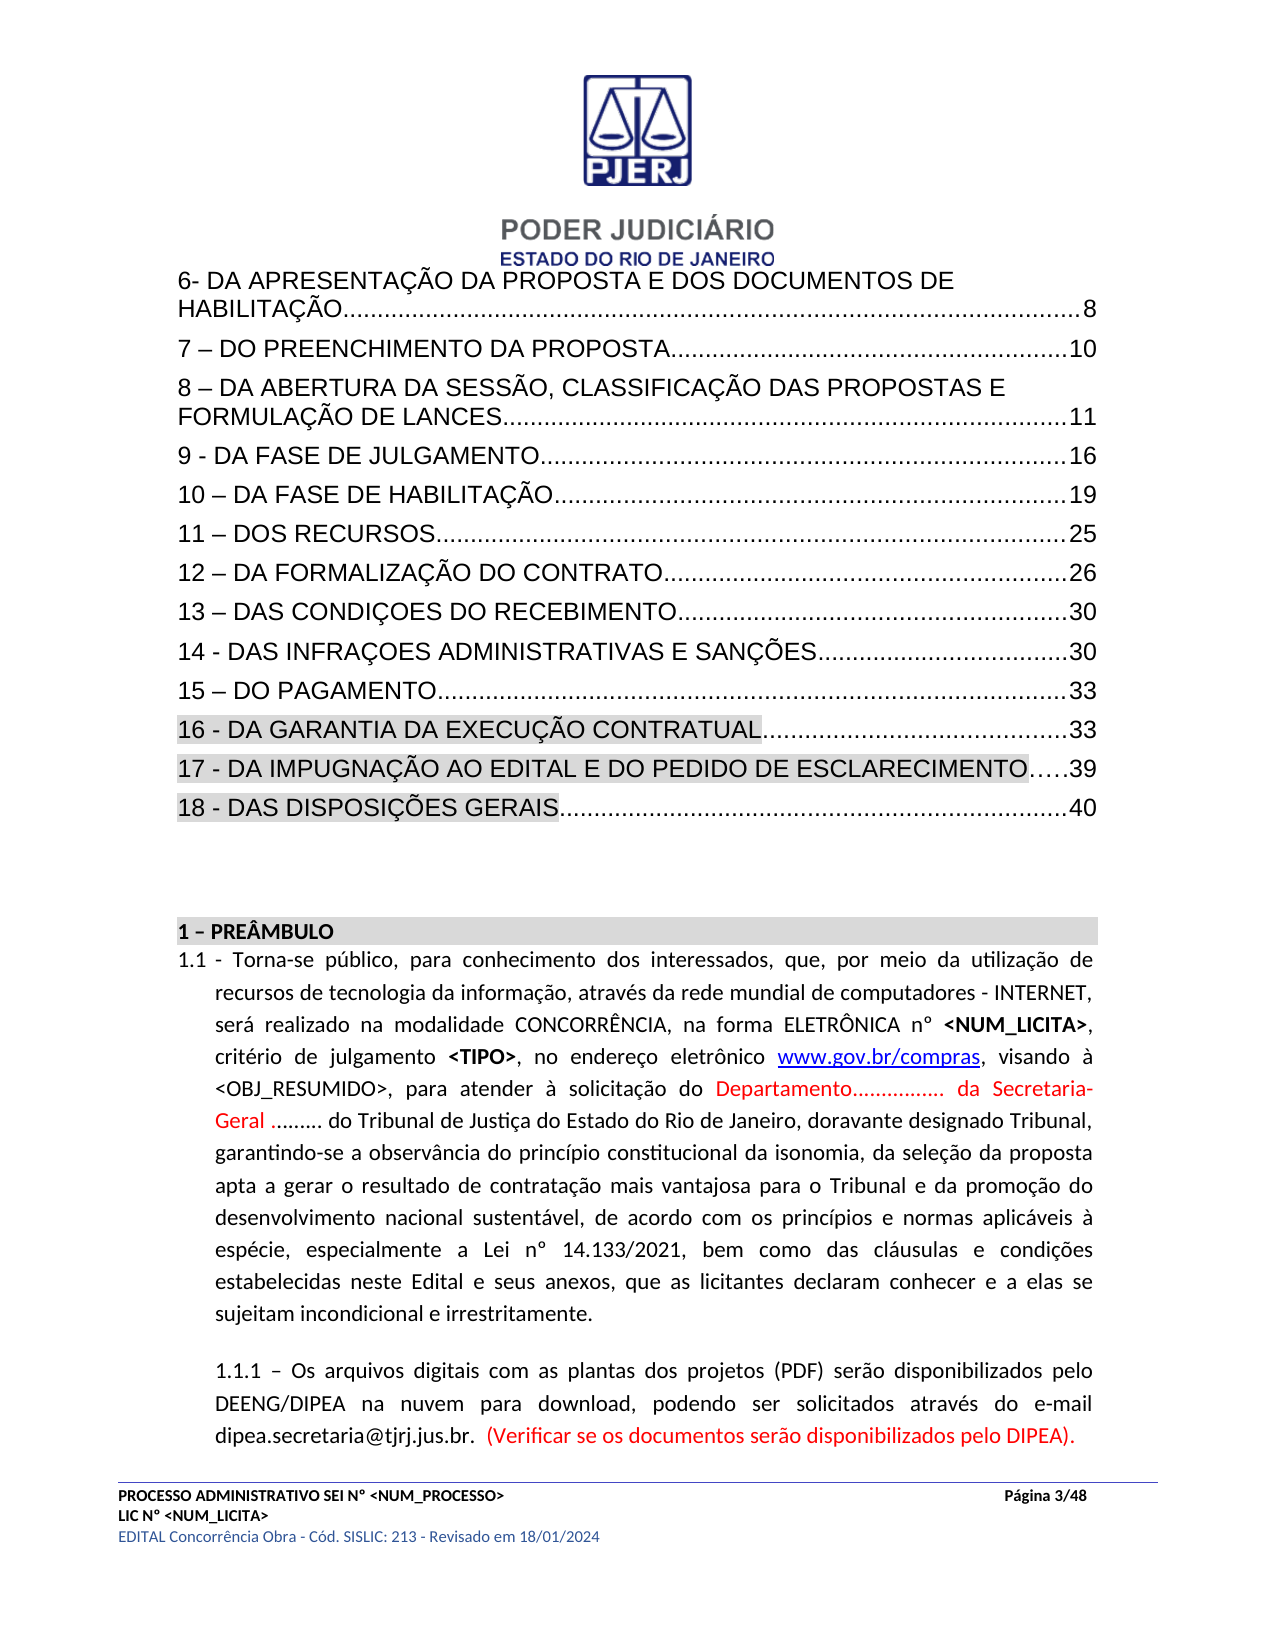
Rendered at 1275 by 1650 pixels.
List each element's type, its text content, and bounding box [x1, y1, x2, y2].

list 1.1.1 – Os arquivos digitais com as plantas dos projetos (PDF) serão disponibilizados pelo DEENG/DIPEA na nuvem para download, podendo ser solicitados através do e-mail dipea.secretaria@tjrj.jus.br. (Verificar se os documentos serão disponibilizados pelo DIPEA). [215, 1417, 1093, 1449]
subtitle 1 – PREÂMBULO [177, 917, 1098, 945]
list - Torna-se público, para conhecimento dos interessados, que, por meio da utilização de recursos de tecnologia da informação, através da rede mundial de computadores - INTERNET, será realizado na modalidade CONCORRÊNCIA, na forma ELETRÔNICA nº <NUM_LICITA>, critério de julgamento <TIPO>, no endereço eletrônico www.gov.br/compras, visando à <OBJ_RESUMIDO>, para atender à solicitação do Departamento................ da Secretaria-Geral ......... do Tribunal de Justiça do Estado do Rio de Janeiro, doravante designado Tribunal, garantindo-se a observância do princípio constitucional da isonomia, da seleção da proposta apta a gerar o resultado de contratação mais vantajosa para o Tribunal e da promoção do desenvolvimento nacional sustentável, de acordo com os princípios e normas aplicáveis à espécie, especialmente a Lei nº 14.133/2021, bem como das cláusulas e condições estabelecidas neste Edital e seus anexos, que as licitantes declaram conhecer e a elas se sujeitam incondicional e irrestritamente. [177, 945, 1093, 1327]
picture [501, 214, 774, 266]
list 1.1.1 – Os arquivos digitais com as plantas dos projetos (PDF) serão disponibilizados pelo DEENG/DIPEA na nuvem para download, podendo ser solicitados através do e-mail dipea.secretaria@tjrj.jus.br. (Verificar se os documentos serão disponibilizados pelo DIPEA). [215, 1357, 1093, 1389]
picture [583, 75, 692, 186]
